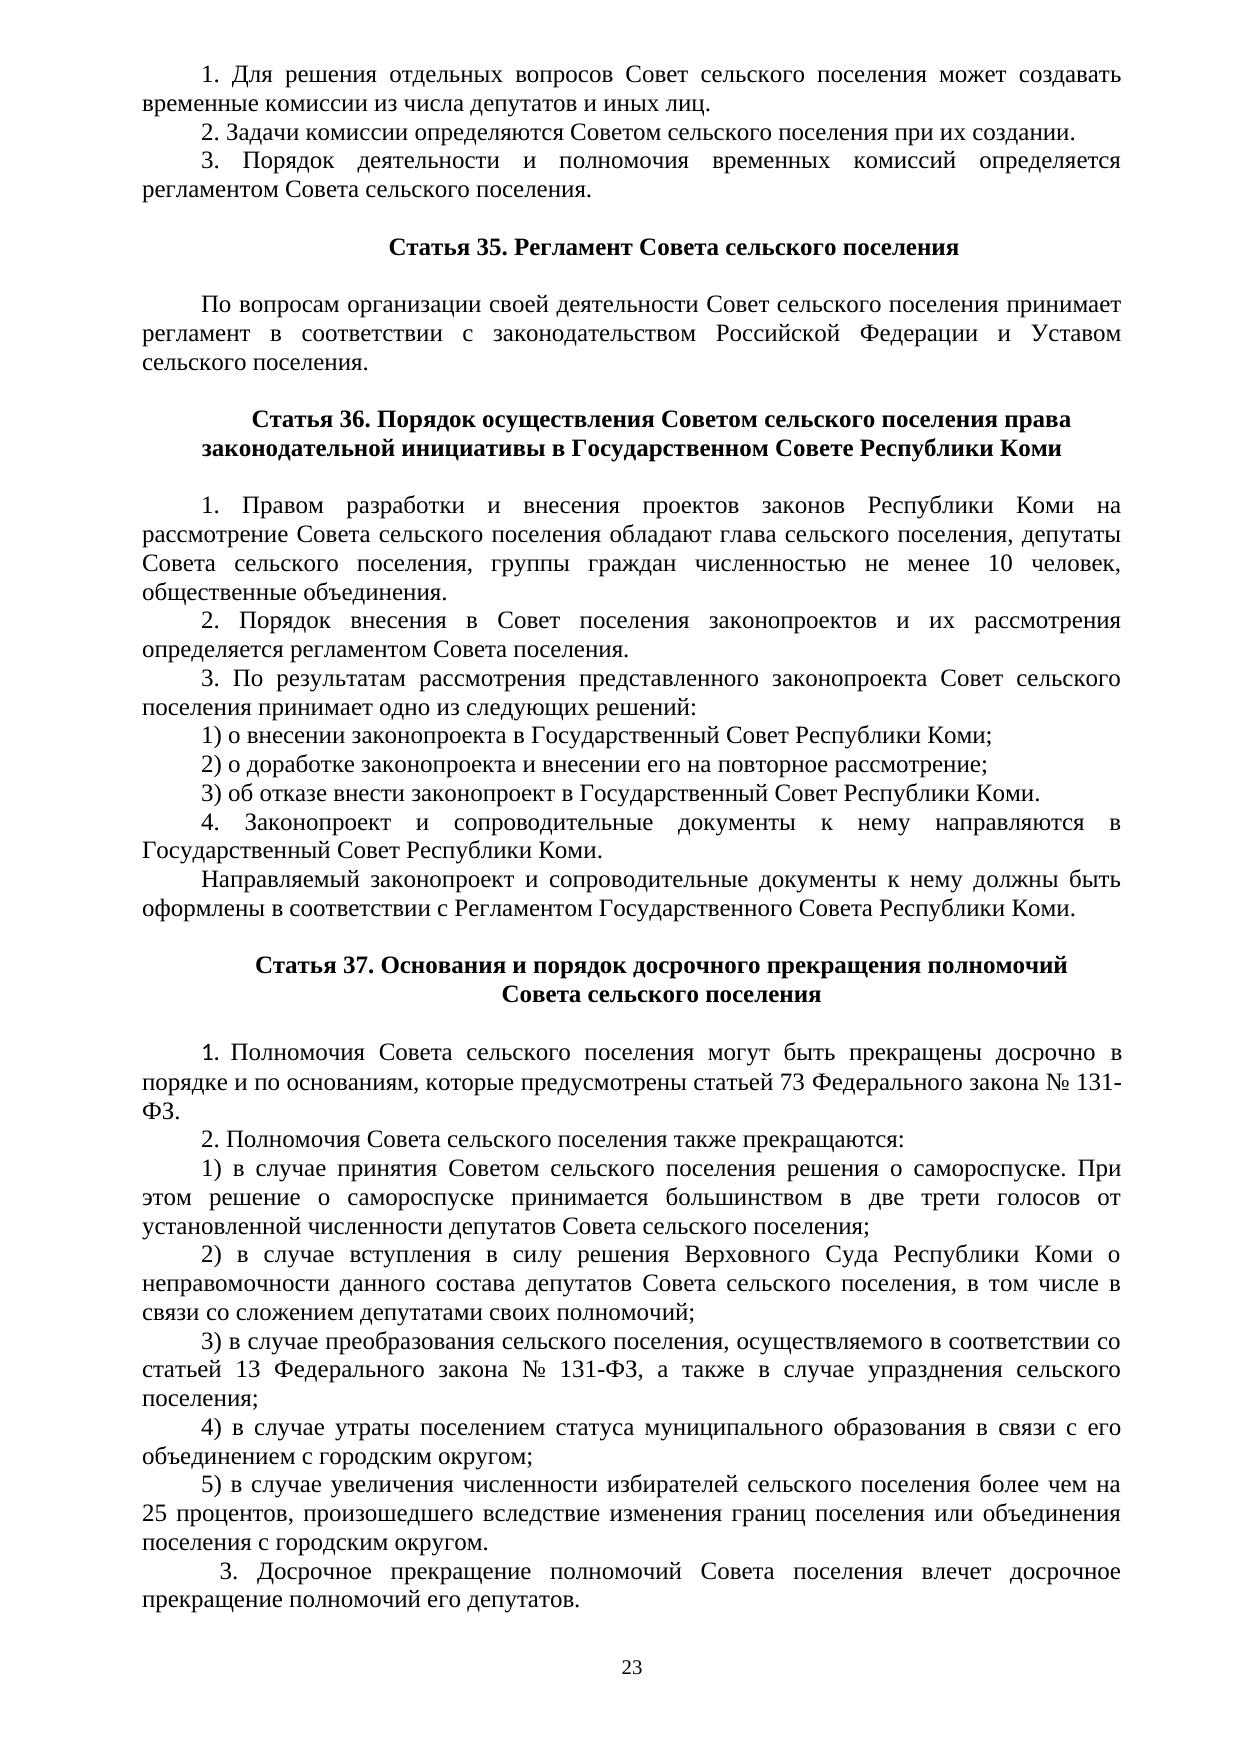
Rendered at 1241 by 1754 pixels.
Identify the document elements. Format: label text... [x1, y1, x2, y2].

text 3) об отказе внести законопроект в Государственный Совет Республики Коми. [142, 778, 1122, 807]
text 3. По результатам рассмотрения представленного законопроекта Совет сельского поселения принимает одно из следующих решений: [142, 663, 1122, 720]
text 5) в случае увеличения численности избирателей сельского поселения более чем на 25 процентов, произошедшего вследствие изменения границ поселения или объединения поселения с городским округом. [142, 1469, 1122, 1556]
text Статья 35. Регламент Совета сельского поселения [142, 232, 1122, 260]
text Статья 37. Основания и порядок досрочного прекращения полномочий [142, 950, 1122, 979]
text 2. Порядок внесения в Совет поселения законопроектов и их рассмотрения определяется регламентом Совета поселения. [142, 605, 1122, 663]
text 1. Для решения отдельных вопросов Совет сельского поселения может создавать временные комиссии из числа депутатов и иных лиц. [142, 59, 1122, 117]
text 1. Правом разработки и внесения проектов законов Республики Коми на рассмотрение Совета сельского поселения обладают глава сельского поселения, депутаты Совета сельского поселения, группы граждан численностью не менее 10 человек, общественные объединения. [142, 490, 1122, 605]
text 3) в случае преобразования сельского поселения, осуществляемого в соответствии со статьей 13 Федерального закона № 131-ФЗ, а также в случае упразднения сельского поселения; [142, 1326, 1122, 1412]
text 2) о доработке законопроекта и внесении его на повторное рассмотрение; [142, 749, 1122, 778]
text Статья 36. Порядок осуществления Советом сельского поселения права законодательной инициативы в Государственном Совете Республики Коми [142, 404, 1122, 462]
text 1) в случае принятия Советом сельского поселения решения о самороспуске. При этом решение о самороспуске принимается большинством в две трети голосов от установленной численности депутатов Совета сельского поселения; [142, 1153, 1122, 1239]
text 3. Досрочное прекращение полномочий Совета поселения влечет досрочное прекращение полномочий его депутатов. [142, 1556, 1122, 1613]
text Направляемый законопроект и сопроводительные документы к нему должны быть оформлены в соответствии с Регламентом Государственного Совета Республики Коми. [142, 864, 1122, 922]
text 2) в случае вступления в силу решения Верховного Суда Республики Коми о неправомочности данного состава депутатов Совета сельского поселения, в том числе в связи со сложением депутатами своих полномочий; [142, 1239, 1122, 1326]
text Совета сельского поселения [142, 979, 1122, 1008]
text 4. Законопроект и сопроводительные документы к нему направляются в Государственный Совет Республики Коми. [142, 807, 1122, 864]
list Полномочия Совета сельского поселения могут быть прекращены досрочно в порядке и по основаниям, которые предусмотрены статьей 73 Федерального закона № 131-ФЗ. [142, 1037, 1122, 1124]
text 1) о внесении законопроекта в Государственный Совет Республики Коми; [142, 720, 1122, 749]
text По вопросам организации своей деятельности Совет сельского поселения принимает регламент в соответствии с законодательством Российской Федерации и Уставом сельского поселения. [142, 289, 1122, 375]
text 2. Задачи комиссии определяются Советом сельского поселения при их создании. [142, 117, 1122, 145]
text 4) в случае утраты поселением статуса муниципального образования в связи с его объединением с городским округом; [142, 1412, 1122, 1469]
text 3. Порядок деятельности и полномочия временных комиссий определяется регламентом Совета сельского поселения. [142, 145, 1122, 203]
text 2. Полномочия Совета сельского поселения также прекращаются: [142, 1124, 1122, 1153]
